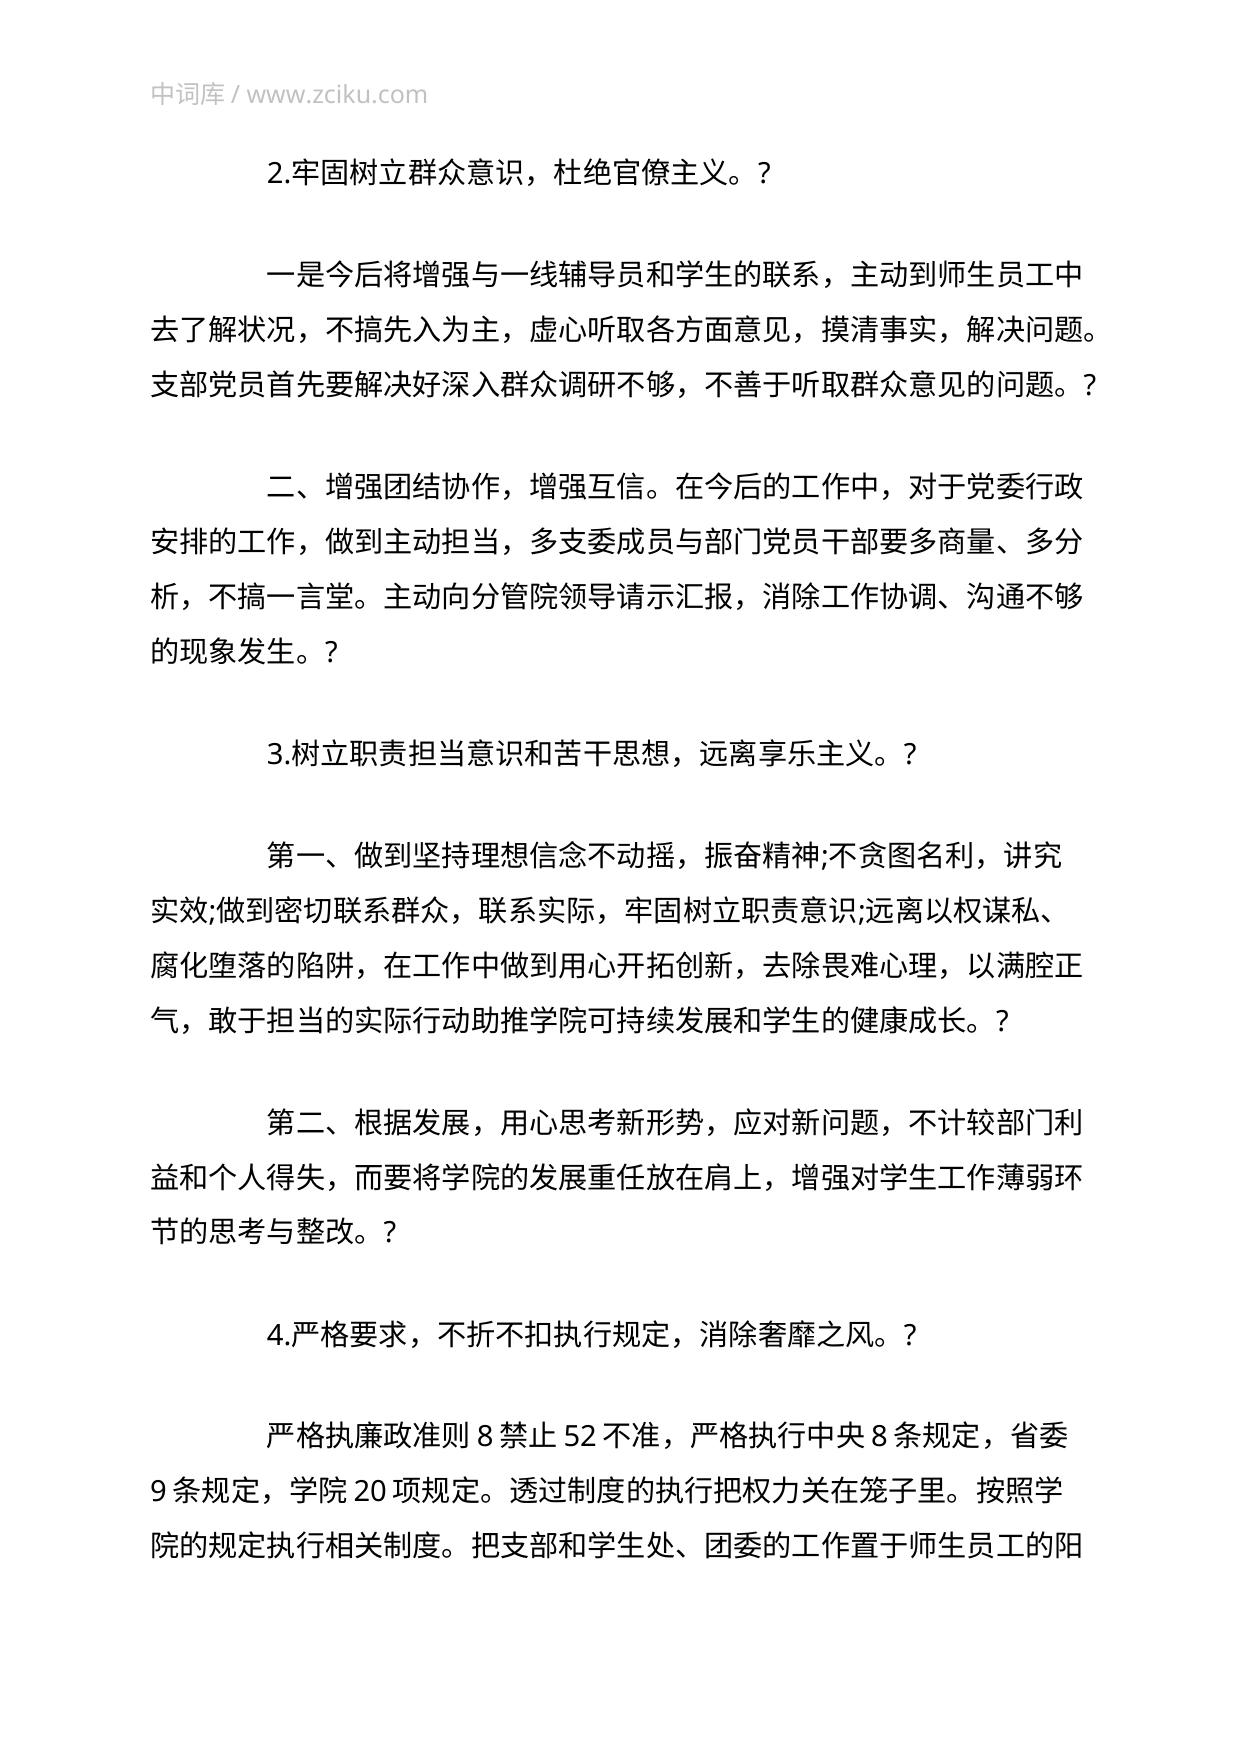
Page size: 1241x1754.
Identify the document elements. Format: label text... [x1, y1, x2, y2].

text 二、增强团结协作，增强互信。在今后的工作中，对于党委行政安排的工作，做到主动担当，多支委成员与部门党员干部要多商量、多分析，不搞一言堂。主动向分管院领导请示汇报，消除工作协调、沟通不够的现象发生。? [150, 464, 1090, 671]
text 第二、根据发展，用心思考新形势，应对新问题，不计较部门利益和个人得失，而要将学院的发展重任放在肩上，增强对学生工作薄弱环节的思考与整改。? [150, 1099, 1090, 1251]
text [150, 1413, 1090, 1565]
text 4.严格要求，不折不扣执行规定，消除奢靡之风。? [150, 1311, 1090, 1353]
text 3.树立职责担当意识和苦干思想，远离享乐主义。? [150, 730, 1090, 773]
text 2.牢固树立群众意识，杜绝官僚主义。? [150, 150, 1090, 192]
text 第一、做到坚持理想信念不动摇，振奋精神;不贪图名利，讲究实效;做到密切联系群众，联系实际，牢固树立职责意识;远离以权谋私、腐化堕落的陷阱，在工作中做到用心开拓创新，去除畏难心理，以满腔正气，敢于担当的实际行动助推学院可持续发展和学生的健康成长。? [150, 832, 1090, 1040]
text 一是今后将增强与一线辅导员和学生的联系，主动到师生员工中去了解状况，不搞先入为主，虚心听取各方面意见，摸清事实，解决问题。支部党员首先要解决好深入群众调研不够，不善于听取群众意见的问题。? [150, 252, 1090, 404]
